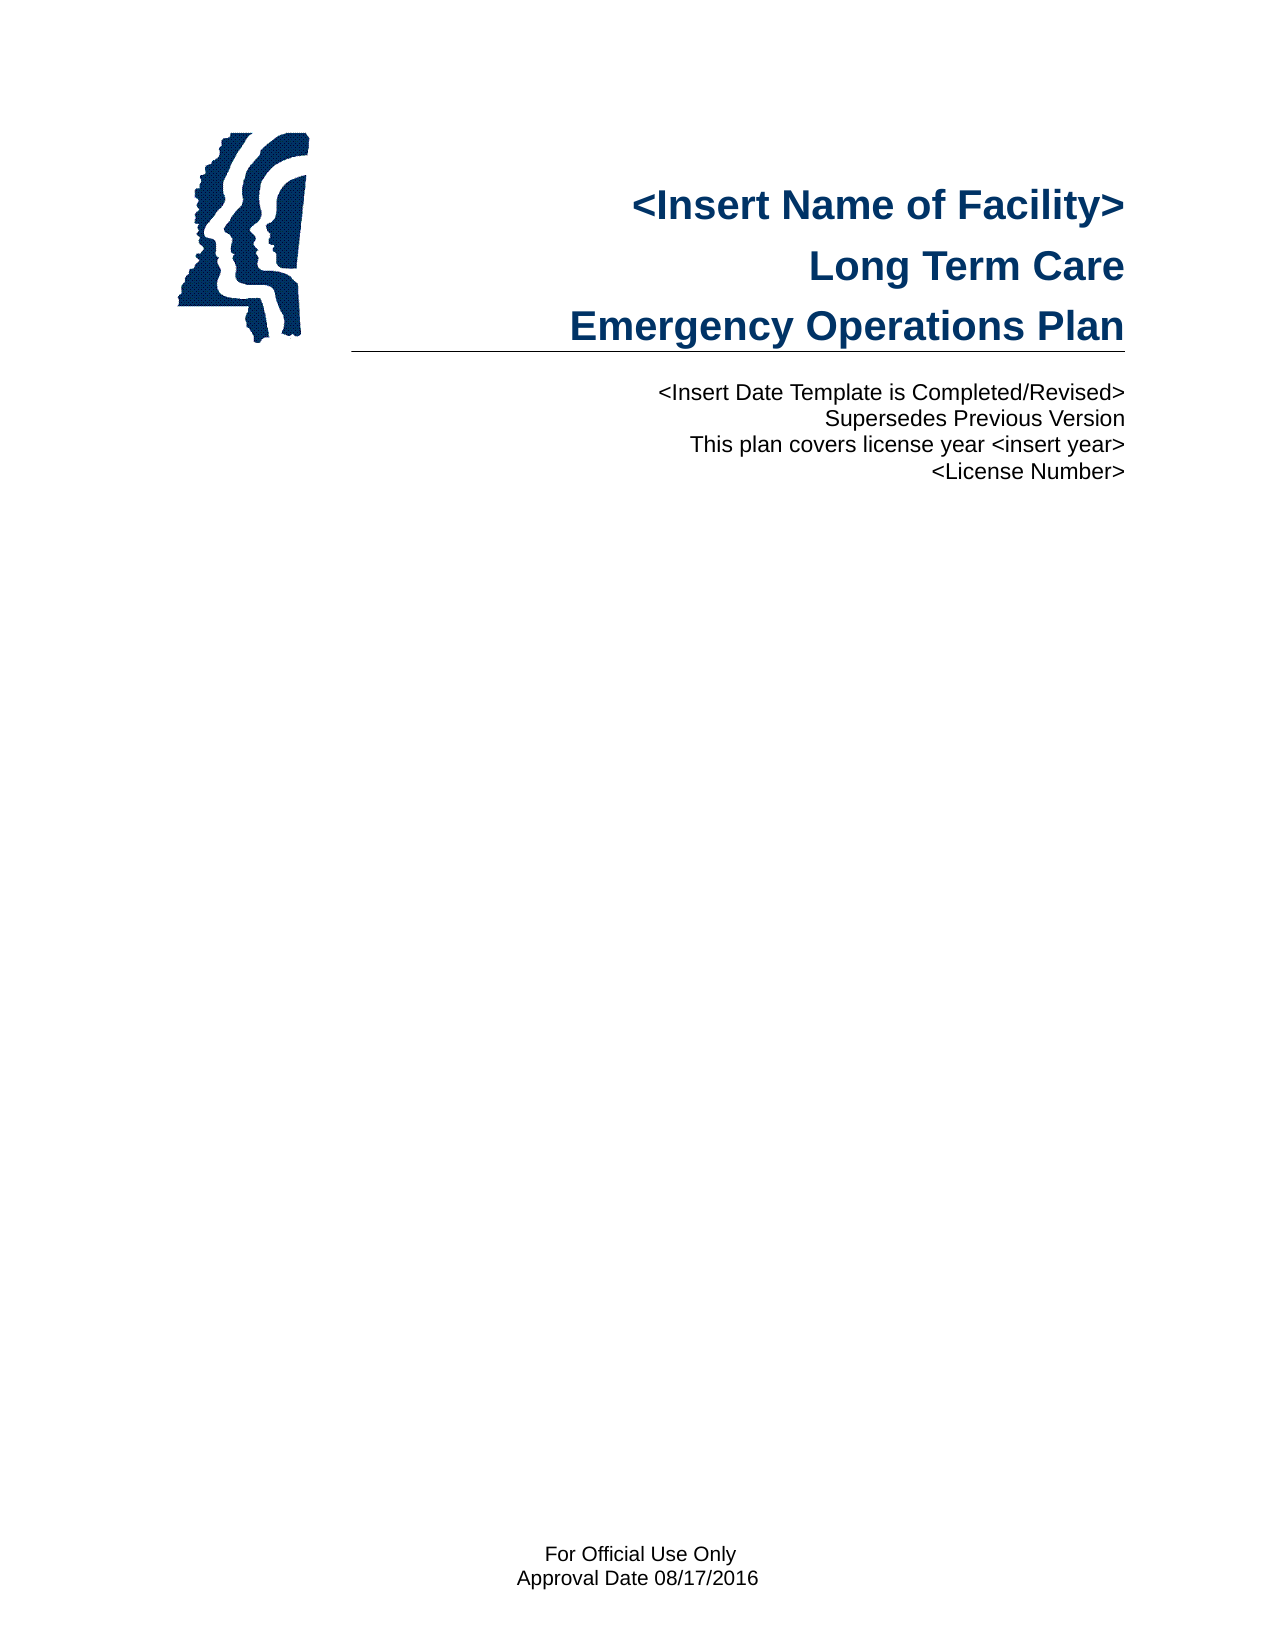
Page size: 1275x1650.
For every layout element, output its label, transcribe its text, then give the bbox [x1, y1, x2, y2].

text <Insert Name of Facility> [352, 180, 1125, 228]
picture [139, 120, 352, 357]
text Long Term Care [352, 241, 1125, 289]
text <License Number> [675, 458, 1125, 484]
text This plan covers license year <insert year> [375, 431, 1125, 458]
text Supersedes Previous Version [150, 405, 1125, 431]
text Emergency Operations Plan [352, 301, 1125, 351]
text <Insert Date Template is Completed/Revised> [150, 379, 1125, 405]
